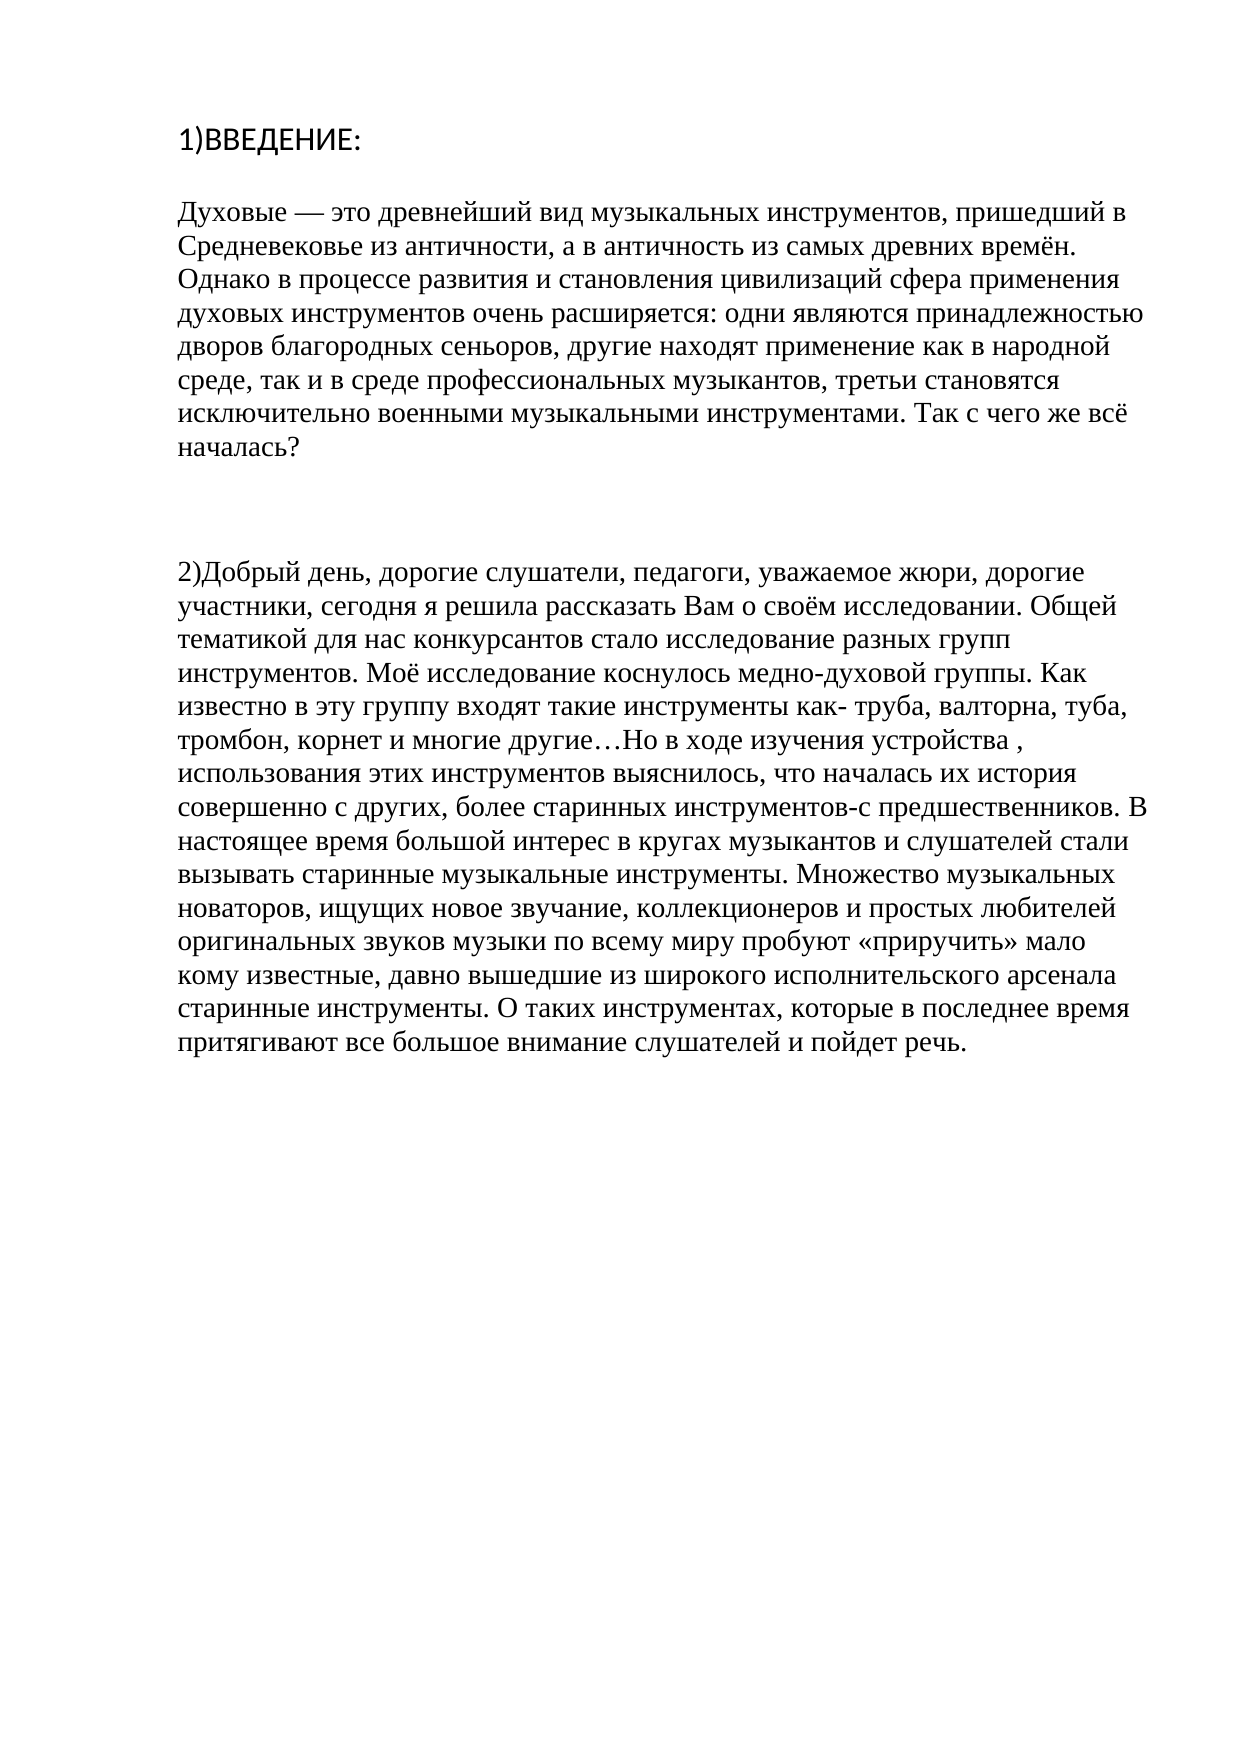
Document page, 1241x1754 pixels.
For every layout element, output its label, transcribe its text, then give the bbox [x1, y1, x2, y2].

text 1)ВВЕДЕНИЕ: [177, 118, 1152, 159]
text Духовые — это древнейший вид музыкальных инструментов, пришедший в Средневековье из античности, а в античность из самых древних времён. Однако в процессе развития и становления цивилизаций сфера применения духовых инструментов очень расширяется: одни являются принадлежностью дворов благородных сеньоров, другие находят применение как в народной среде, так и в среде профессиональных музыкантов, третьи становятся исключительно военными музыкальными инструментами. Так с чего же всё началась? [177, 194, 1152, 462]
text 2)Добрый день, дорогие слушатели, педагоги, уважаемое жюри, дорогие участники, сегодня я решила рассказать Вам о своём исследовании. Общей тематикой для нас конкурсантов стало исследование разных групп инструментов. Моё исследование коснулось медно-духовой группы. Как известно в эту группу входят такие инструменты как- труба, валторна, туба, тромбон, корнет и многие другие…Но в ходе изучения устройства , использования этих инструментов выяснилось, что началась их история совершенно с других, более старинных инструментов-с предшественников. В настоящее время большой интерес в кругах музыкантов и слушателей стали вызывать старинные музыкальные инструменты. Множество музыкальных новаторов, ищущих новое звучание, коллекционеров и простых любителей оригинальных звуков музыки по всему миру пробуют «приручить» мало кому известные, давно вышедшие из широкого исполнительского арсенала старинные инструменты. О таких инструментах, которые в последнее время притягивают все большое внимание слушателей и пойдет речь. [177, 554, 1152, 1057]
